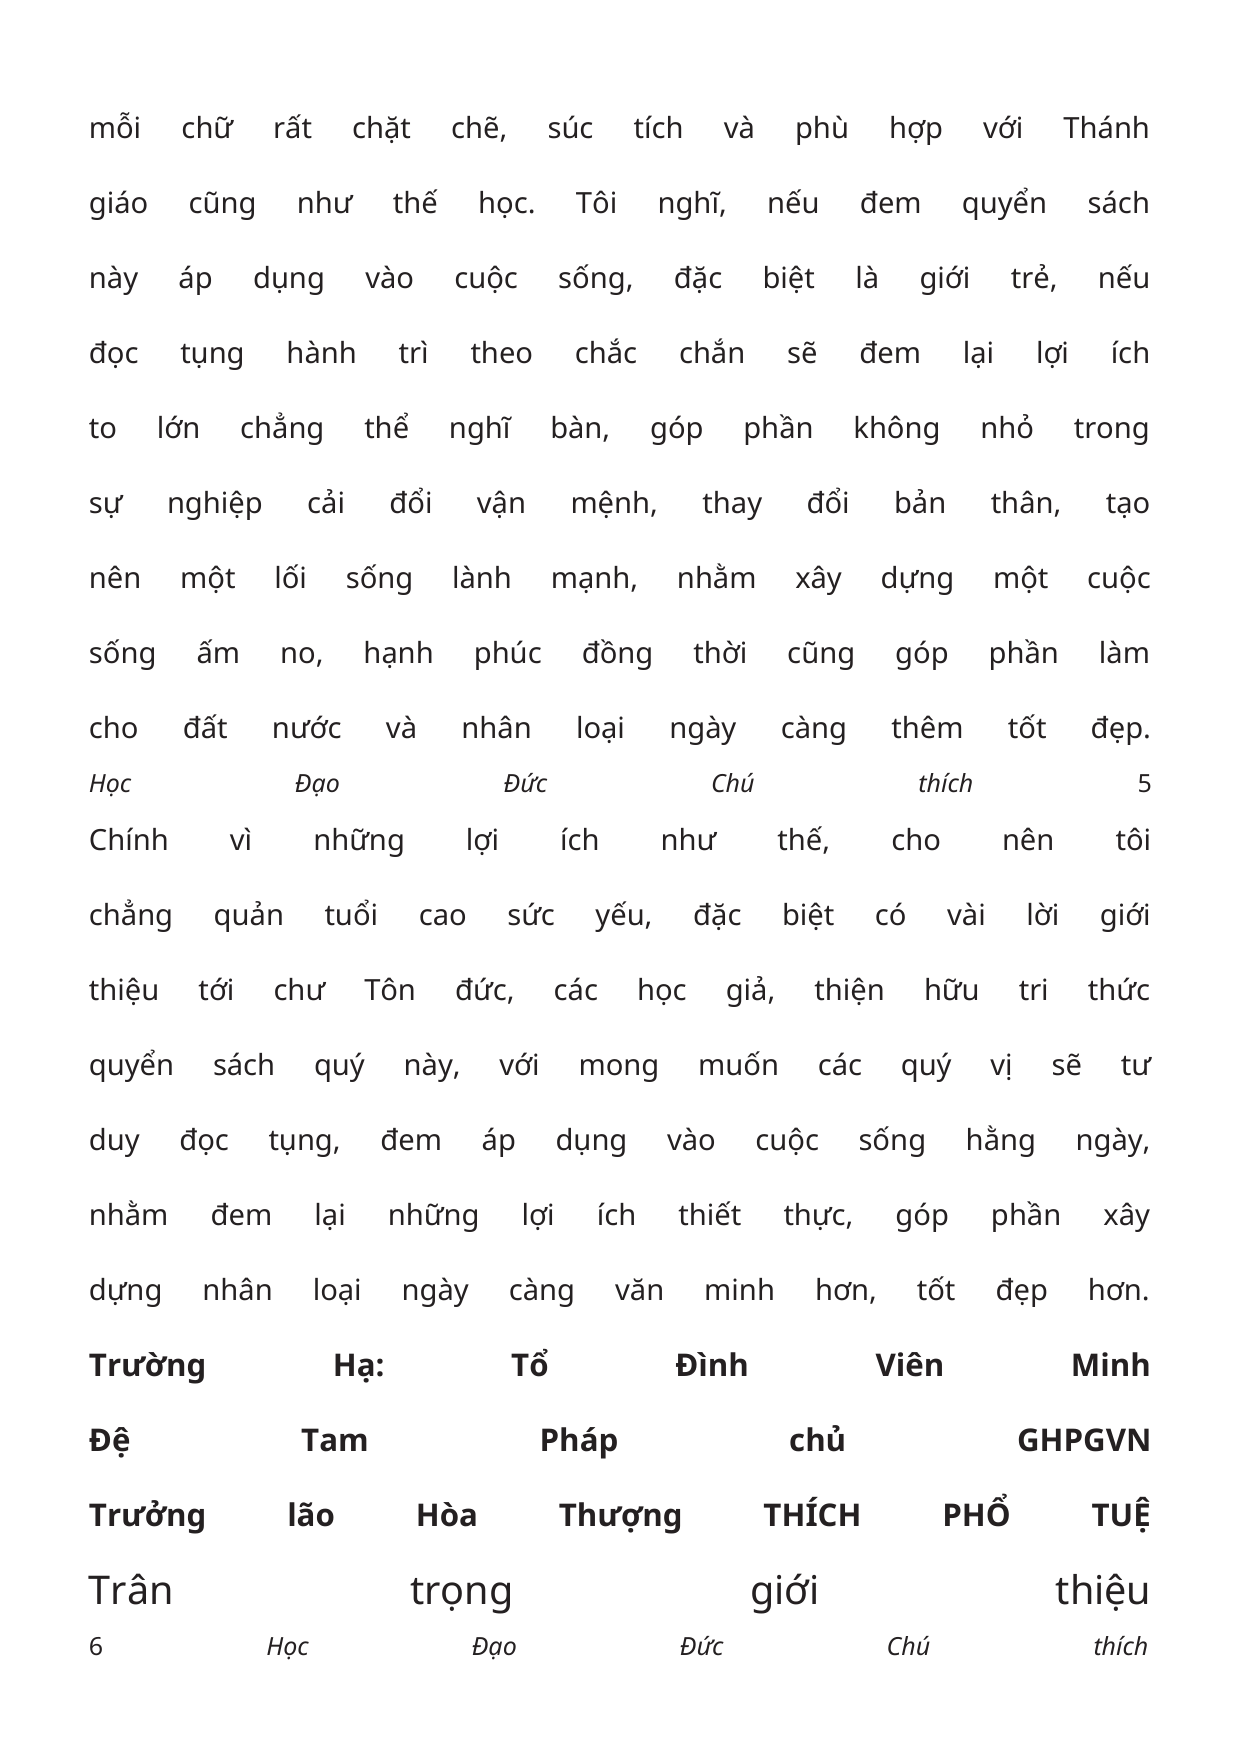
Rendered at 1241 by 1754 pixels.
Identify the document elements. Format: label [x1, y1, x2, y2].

text [89, 89, 1152, 1664]
